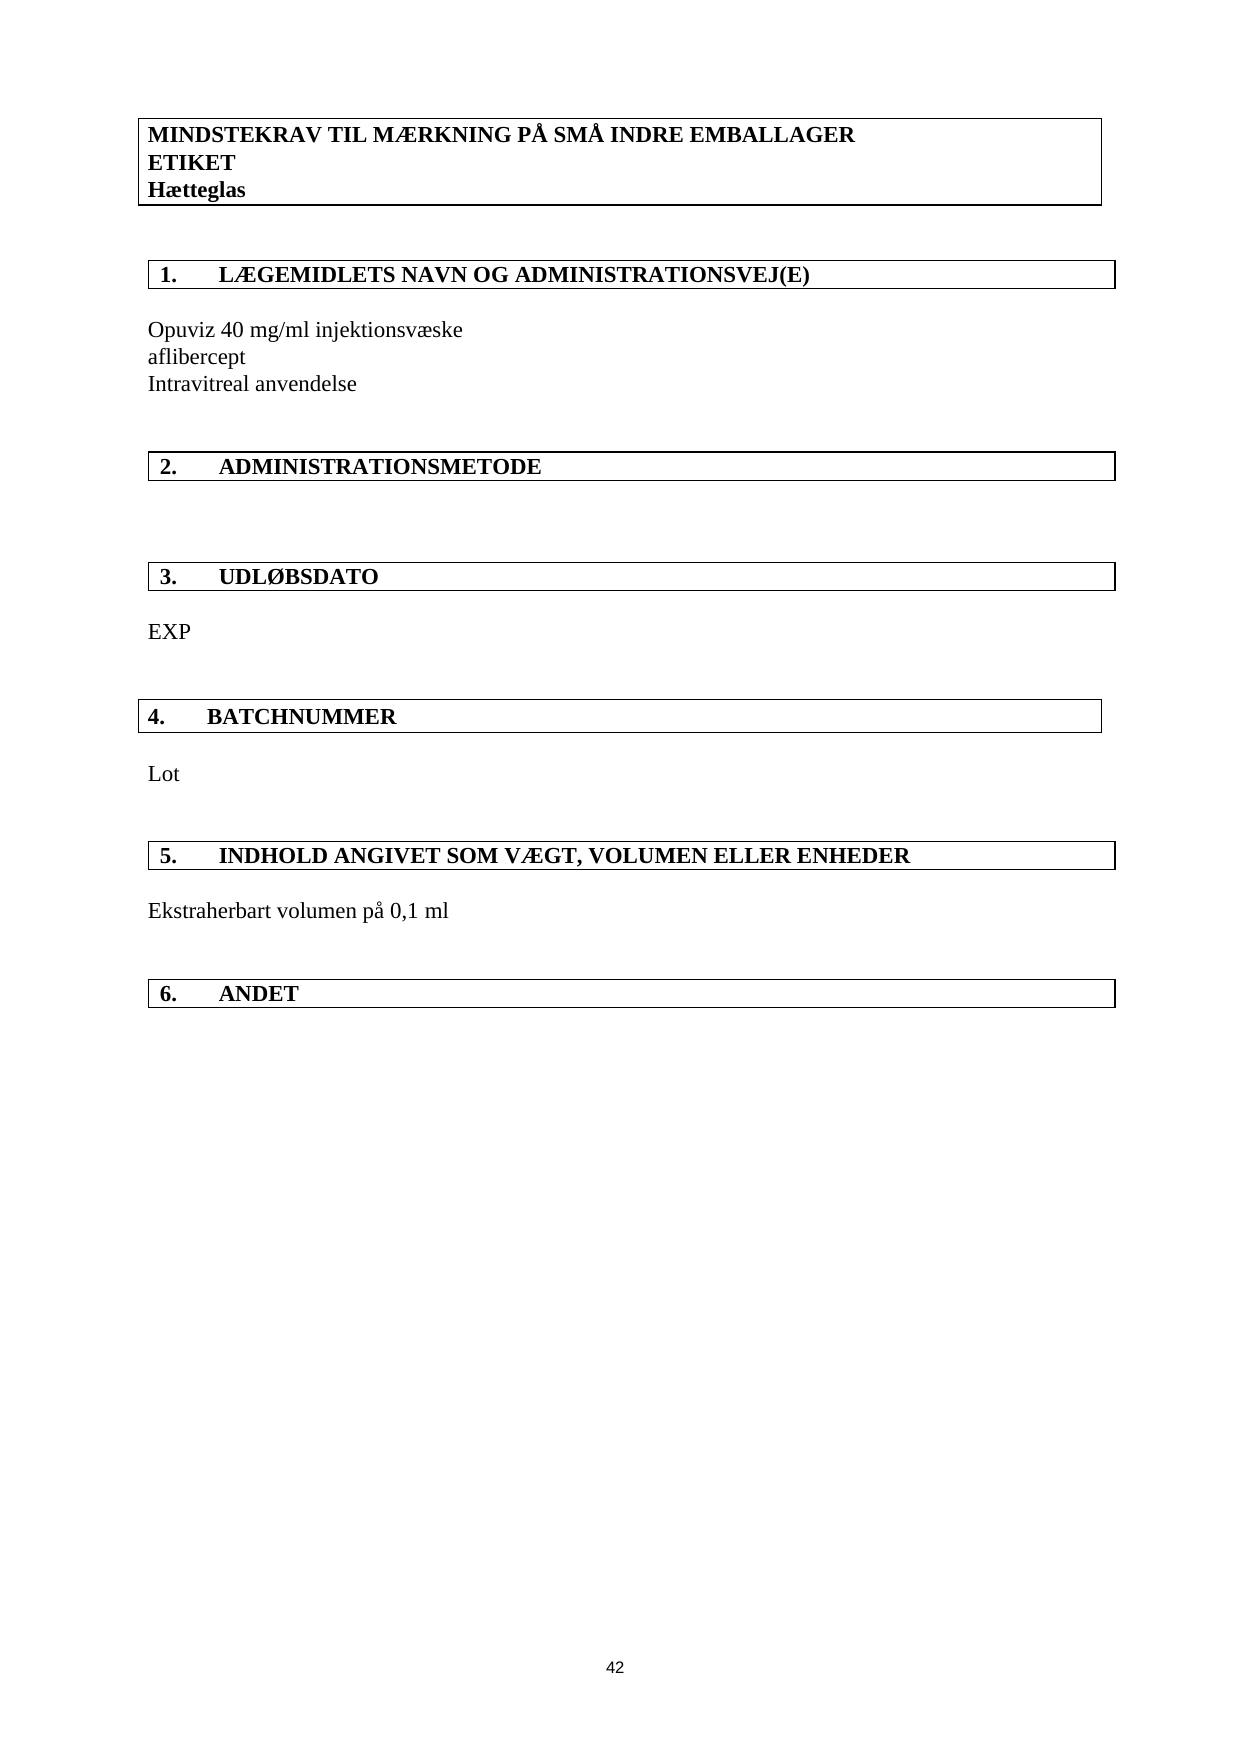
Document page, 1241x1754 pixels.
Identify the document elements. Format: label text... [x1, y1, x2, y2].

text 4. BATCHNUMMER [139, 700, 1101, 732]
table_header 3. UDLØBSDATO [149, 563, 1114, 590]
text EXP [148, 618, 1092, 645]
text Ekstraherbart volumen på 0,1 ml [148, 897, 1092, 924]
text Hætteglas [139, 172, 1101, 204]
text Intravitreal anvendelse [148, 370, 1092, 397]
table_header 6. ANDET [149, 980, 1114, 1007]
table_header 5. INDHOLD ANGIVET SOM VÆGT, VOLUMEN ELLER ENHEDER [149, 842, 1114, 869]
table_header 2. ADMINISTRATIONSMETODE [149, 453, 1114, 479]
text ETIKET [148, 148, 1092, 172]
table_header 1. LÆGEMIDLETS NAVN OG ADMINISTRATIONSVEJ(E) [149, 261, 1114, 288]
text Opuviz 40 mg/ml injektionsvæske [148, 316, 1092, 343]
text Lot [148, 760, 1092, 787]
text MINDSTEKRAV TIL MÆRKNING PÅ SMÅ INDRE EMBALLAGER [139, 119, 1101, 148]
text aflibercept [148, 343, 1092, 370]
